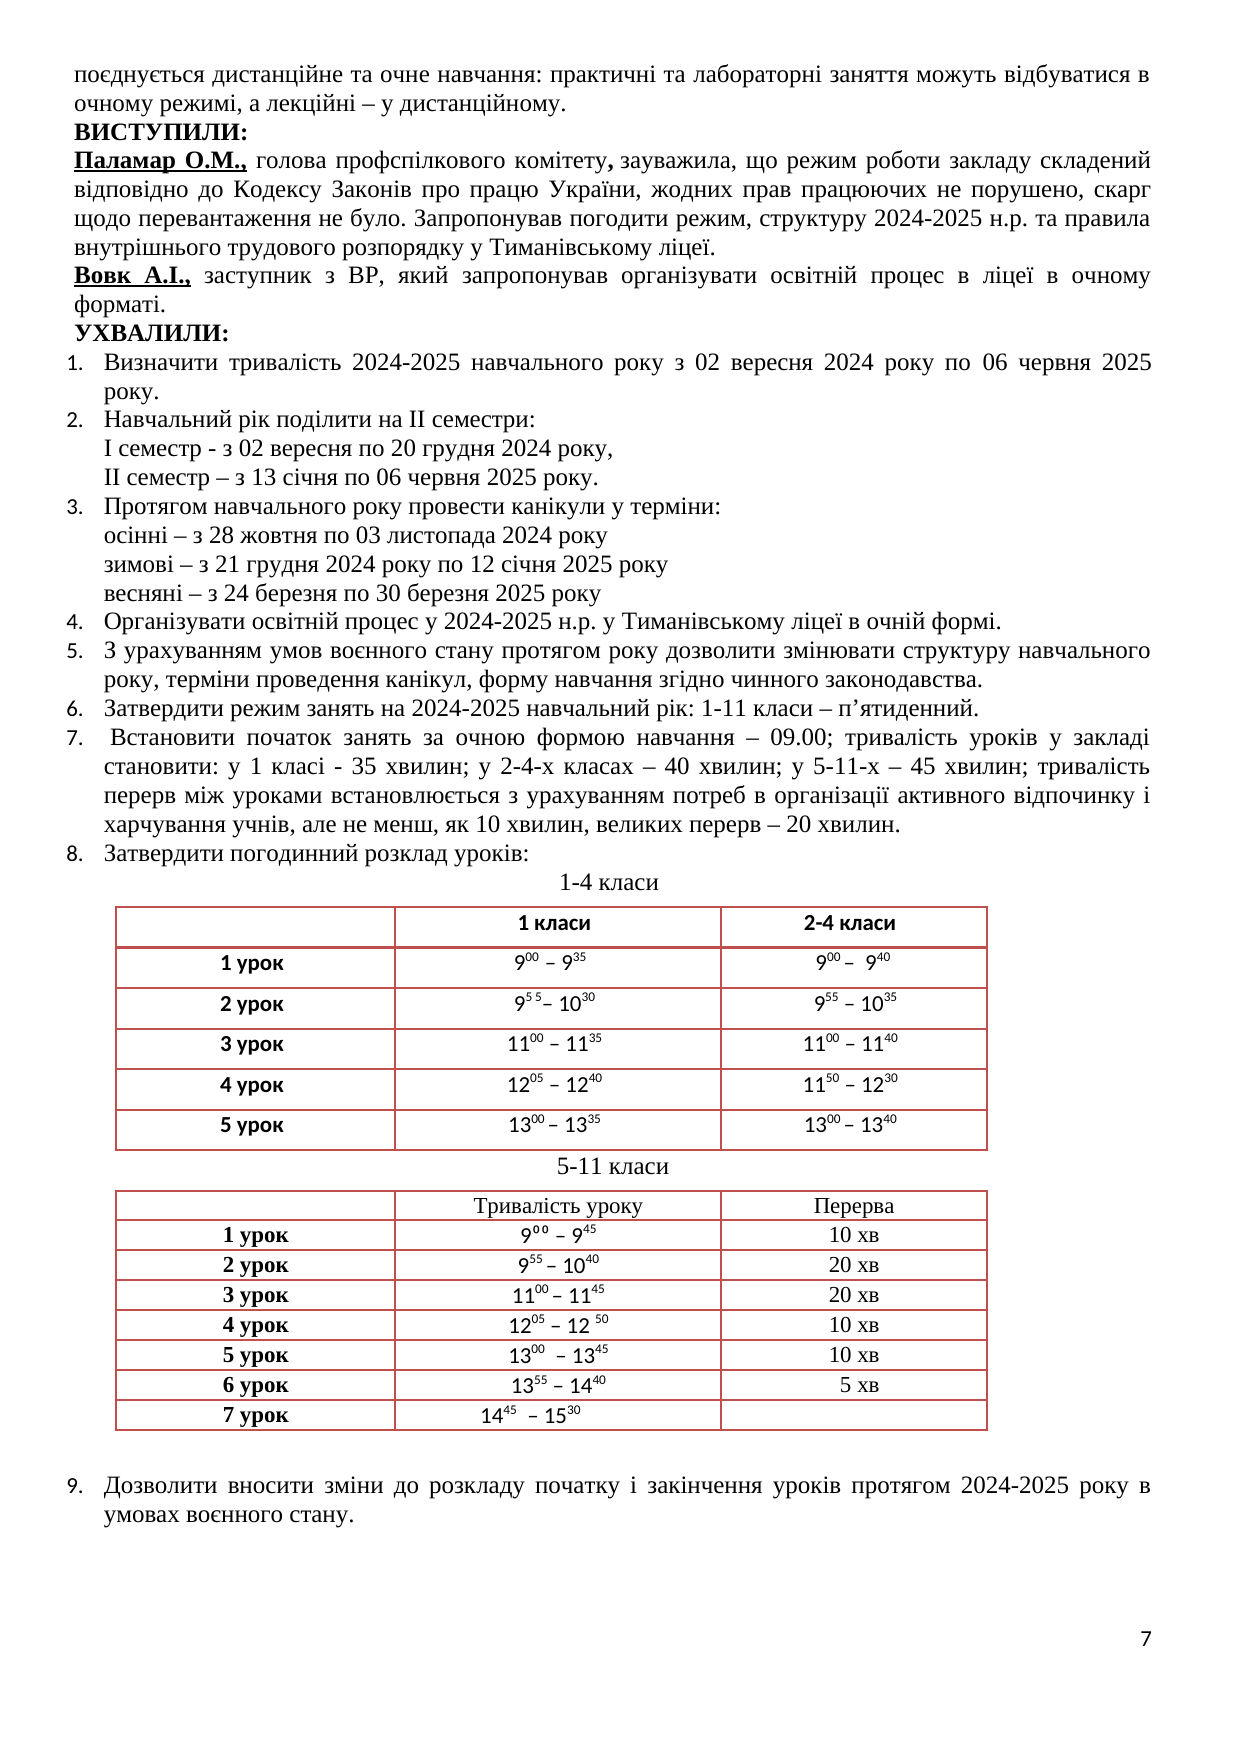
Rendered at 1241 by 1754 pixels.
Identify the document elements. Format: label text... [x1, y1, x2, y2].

table_cell 1 урок [117, 949, 394, 987]
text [74, 59, 1152, 117]
table_cell 1355 – 1440 [396, 1371, 720, 1399]
list Визначити тривалість 2024-2025 навчального року з 02 вересня 2024 року по 06 червня 2025 року. [66, 347, 1152, 404]
table_cell 1100 – 1140 [722, 1030, 986, 1068]
table_cell 1300 – 1345 [396, 1341, 720, 1369]
text 5-11 класи [74, 1151, 1152, 1180]
table_cell 1205 – 1240 [396, 1070, 720, 1108]
list Затвердити погодинний розклад уроків: [66, 838, 1152, 867]
table_cell 10 хв [722, 1311, 986, 1339]
text зимові – з 21 грудня 2024 року по 12 січня 2025 року [103, 549, 1152, 578]
table_cell 4 урок [117, 1311, 394, 1339]
table_header [117, 1192, 394, 1219]
table_cell 1205 – 12 50 [396, 1311, 720, 1339]
table_cell 3 урок [117, 1281, 394, 1309]
text І семестр - з 02 вересня по 20 грудня 2024 року, [103, 433, 1152, 462]
text 1-4 класи [66, 867, 1152, 895]
text ІІ семестр – з 13 січня по 06 червня 2025 року. [103, 462, 1152, 491]
table_cell 10 хв [722, 1341, 986, 1369]
table_cell 2 урок [117, 989, 394, 1027]
list З урахуванням умов воєнного стану протягом року дозволити змінювати структуру навчального року, терміни проведення канікул, форму навчання згідно чинного законодавства. [66, 635, 1152, 693]
table_cell 4 урок [117, 1070, 394, 1108]
text осінні – з 28 жовтня по 03 листопада 2024 року [103, 520, 1152, 549]
table_cell 5 урок [117, 1111, 394, 1149]
list Організувати освітній процес у 2024-2025 н.р. у Тиманівському ліцеї в очній формі. [66, 606, 1152, 635]
table_header [117, 908, 394, 946]
table_cell 955 – 1035 [722, 989, 986, 1027]
table_cell 7 урок [117, 1401, 394, 1429]
table_cell 1100 – 1145 [396, 1281, 720, 1309]
text Паламар О.М., голова профспілкового комітету, зауважила, що режим роботи закладу складений відповідно до Кодексу Законів про працю України, жодних прав працюючих не порушено, скарг щодо перевантаження не було. Запропонував погодити режим, структуру 2024-2025 н.р. та правила внутрішнього трудового розпорядку у Тиманівському ліцеї. [74, 145, 1152, 260]
table_cell 900 – 940 [722, 949, 986, 987]
table_cell 10 хв [722, 1221, 986, 1249]
table_cell 3 урок [117, 1030, 394, 1068]
table_cell 20 хв [722, 1251, 986, 1279]
text ВИСТУПИЛИ: [74, 117, 1152, 145]
table_header 2-4 класи [722, 908, 986, 946]
list Протягом навчального року провести канікули у терміни: [66, 491, 1152, 520]
table_cell 1445 – 1530 [396, 1401, 720, 1429]
table_cell 5 хв [722, 1371, 986, 1399]
table_cell 1100 – 1135 [396, 1030, 720, 1068]
table_cell 955 – 1040 [396, 1251, 720, 1279]
text УХВАЛИЛИ: [74, 318, 1152, 347]
table_cell [722, 1401, 986, 1429]
table_cell 5 урок [117, 1341, 394, 1369]
table_cell 95 5– 1030 [396, 989, 720, 1027]
table_cell 6 урок [117, 1371, 394, 1399]
table_header Тривалість уроку [396, 1192, 720, 1219]
table_cell 2 урок [117, 1251, 394, 1279]
table_cell 1300 – 1340 [722, 1111, 986, 1149]
list Затвердити режим занять на 2024-2025 навчальний рік: 1-11 класи – п’ятиденний. [66, 693, 1152, 722]
table_cell 900 – 935 [396, 949, 720, 987]
table_header Перерва [722, 1192, 986, 1219]
list Встановити початок занять за очною формою навчання – 09.00; тривалість уроків у закладі становити: у 1 класі - 35 хвилин; у 2-4-х класах – 40 хвилин; у 5-11-х – 45 хвилин; тривалість перерв між уроками встановлюється з урахуванням потреб в організації активного відпочинку і харчування учнів, але не менш, як 10 хвилин, великих перерв – 20 хвилин. [66, 722, 1152, 838]
table_cell 1150 – 1230 [722, 1070, 986, 1108]
text Вовк А.І., заступник з ВР, який запропонував організувати освітній процес в ліцеї в очному форматі. [74, 260, 1152, 318]
list Навчальний рік поділити на ІІ семестри: [66, 404, 1152, 433]
text весняні – з 24 березня по 30 березня 2025 року [103, 578, 1152, 606]
list Дозволити вносити зміни до розкладу початку і закінчення уроків протягом 2024-2025 року в умовах воєнного стану. [66, 1470, 1152, 1528]
table_header 1 класи [396, 908, 720, 946]
table_cell 20 хв [722, 1281, 986, 1309]
table_cell 9⁰⁰ – 945 [396, 1221, 720, 1249]
table_cell 1300 – 1335 [396, 1111, 720, 1149]
table_cell 1 урок [117, 1221, 394, 1249]
